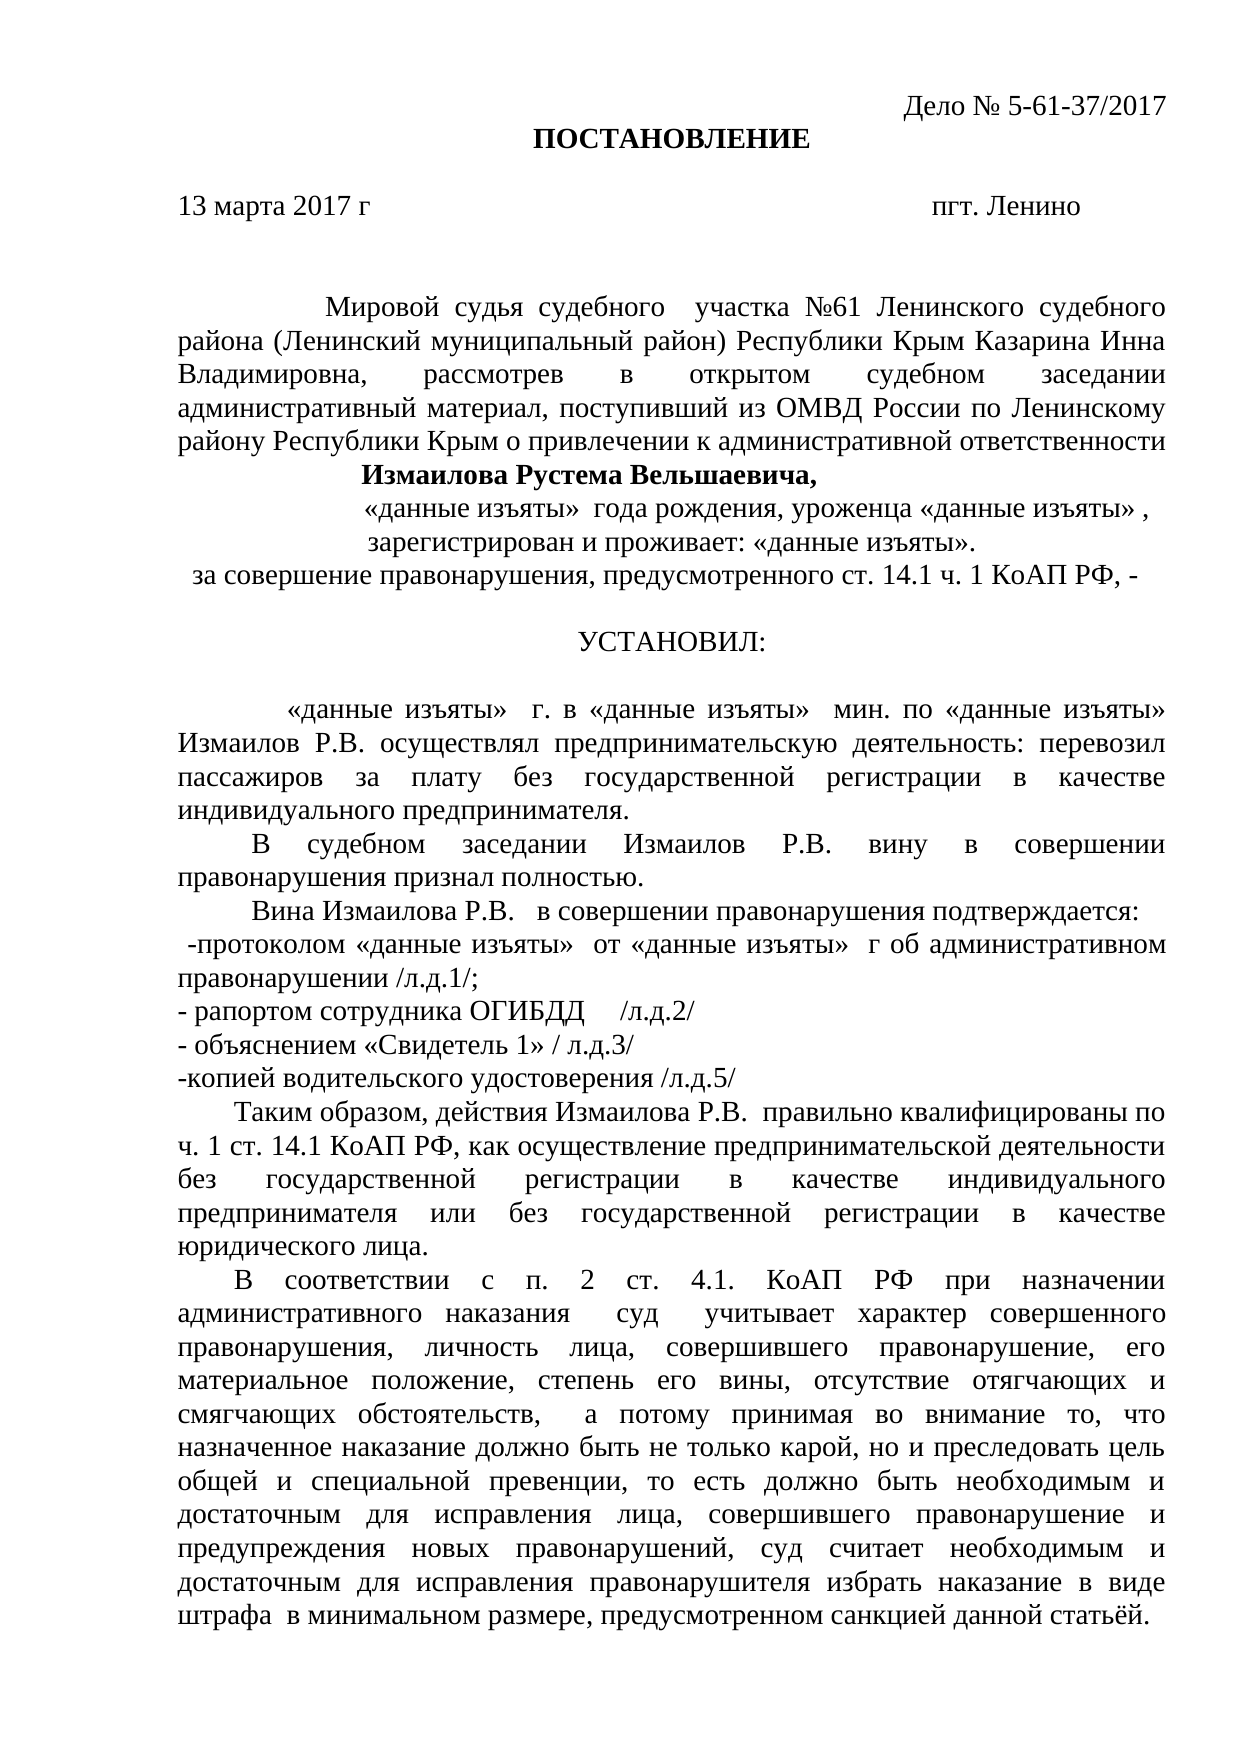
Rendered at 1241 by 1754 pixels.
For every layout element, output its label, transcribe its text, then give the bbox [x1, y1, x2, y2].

text - объяснением «Свидетель 1» / л.д.3/ [177, 1027, 1166, 1061]
text В судебном заседании Измаилов Р.В. вину в совершении правонарушения признал полностью. [177, 826, 1166, 893]
text - рапортом сотрудника ОГИБДД /л.д.2/ [177, 993, 1166, 1027]
text УСТАНОВИЛ: [177, 624, 1166, 658]
text ПОСТАНОВЛЕНИЕ [177, 121, 1166, 155]
text Таким образом, действия Измаилова Р.В. правильно квалифицированы по ч. 1 ст. 14.1 КоАП РФ, как осуществление предпринимательской деятельности без государственной регистрации в качестве индивидуального предпринимателя или без государственной регистрации в качестве юридического лица. [177, 1094, 1166, 1262]
text Измаилова Рустема Вельшаевича, [177, 457, 1166, 490]
text -протоколом «данные изъяты» от «данные изъяты» г об административном правонарушении /л.д.1/; [177, 926, 1166, 993]
text Вина Измаилова Р.В. в совершении правонарушения подтверждается: [177, 893, 1166, 926]
text за совершение правонарушения, предусмотренного ст. 14.1 ч. 1 КоАП РФ, - [177, 557, 1166, 591]
text 13 марта 2017 г пгт. Ленино [177, 188, 1166, 222]
text «данные изъяты» г. в «данные изъяты» мин. по «данные изъяты» Измаилов Р.В. осуществлял предпринимательскую деятельность: перевозил пассажиров за плату без государственной регистрации в качестве индивидуального предпринимателя. [177, 692, 1166, 826]
text В соответствии с п. 2 ст. 4.1. КоАП РФ при назначении административного наказания суд учитывает характер совершенного правонарушения, личность лица, совершившего правонарушение, его материальное положение, степень его вины, отсутствие отягчающих и смягчающих обстоятельств, а потому принимая во внимание то, что назначенное наказание должно быть не только карой, но и преследовать цель общей и специальной превенции, то есть должно быть необходимым и достаточным для исправления лица, совершившего правонарушение и предупреждения новых правонарушений, суд считает необходимым и достаточным для исправления правонарушителя избрать наказание в виде штрафа в минимальном размере, предусмотренном санкцией данной статьёй. [177, 1262, 1166, 1631]
text «данные изъяты» года рождения, уроженца «данные изъяты» , зарегистрирован и проживает: «данные изъяты». [177, 490, 1166, 557]
text Мировой судья судебного участка №61 Ленинского судебного района (Ленинский муниципальный район) Республики Крым Казарина Инна Владимировна, рассмотрев в открытом судебном заседании административный материал, поступивший из ОМВД России по Ленинскому району Республики Крым о привлечении к административной ответственности [177, 289, 1166, 457]
text -копией водительского удостоверения /л.д.5/ [177, 1061, 1166, 1094]
text Дело № 5-61-37/2017 [177, 88, 1166, 121]
